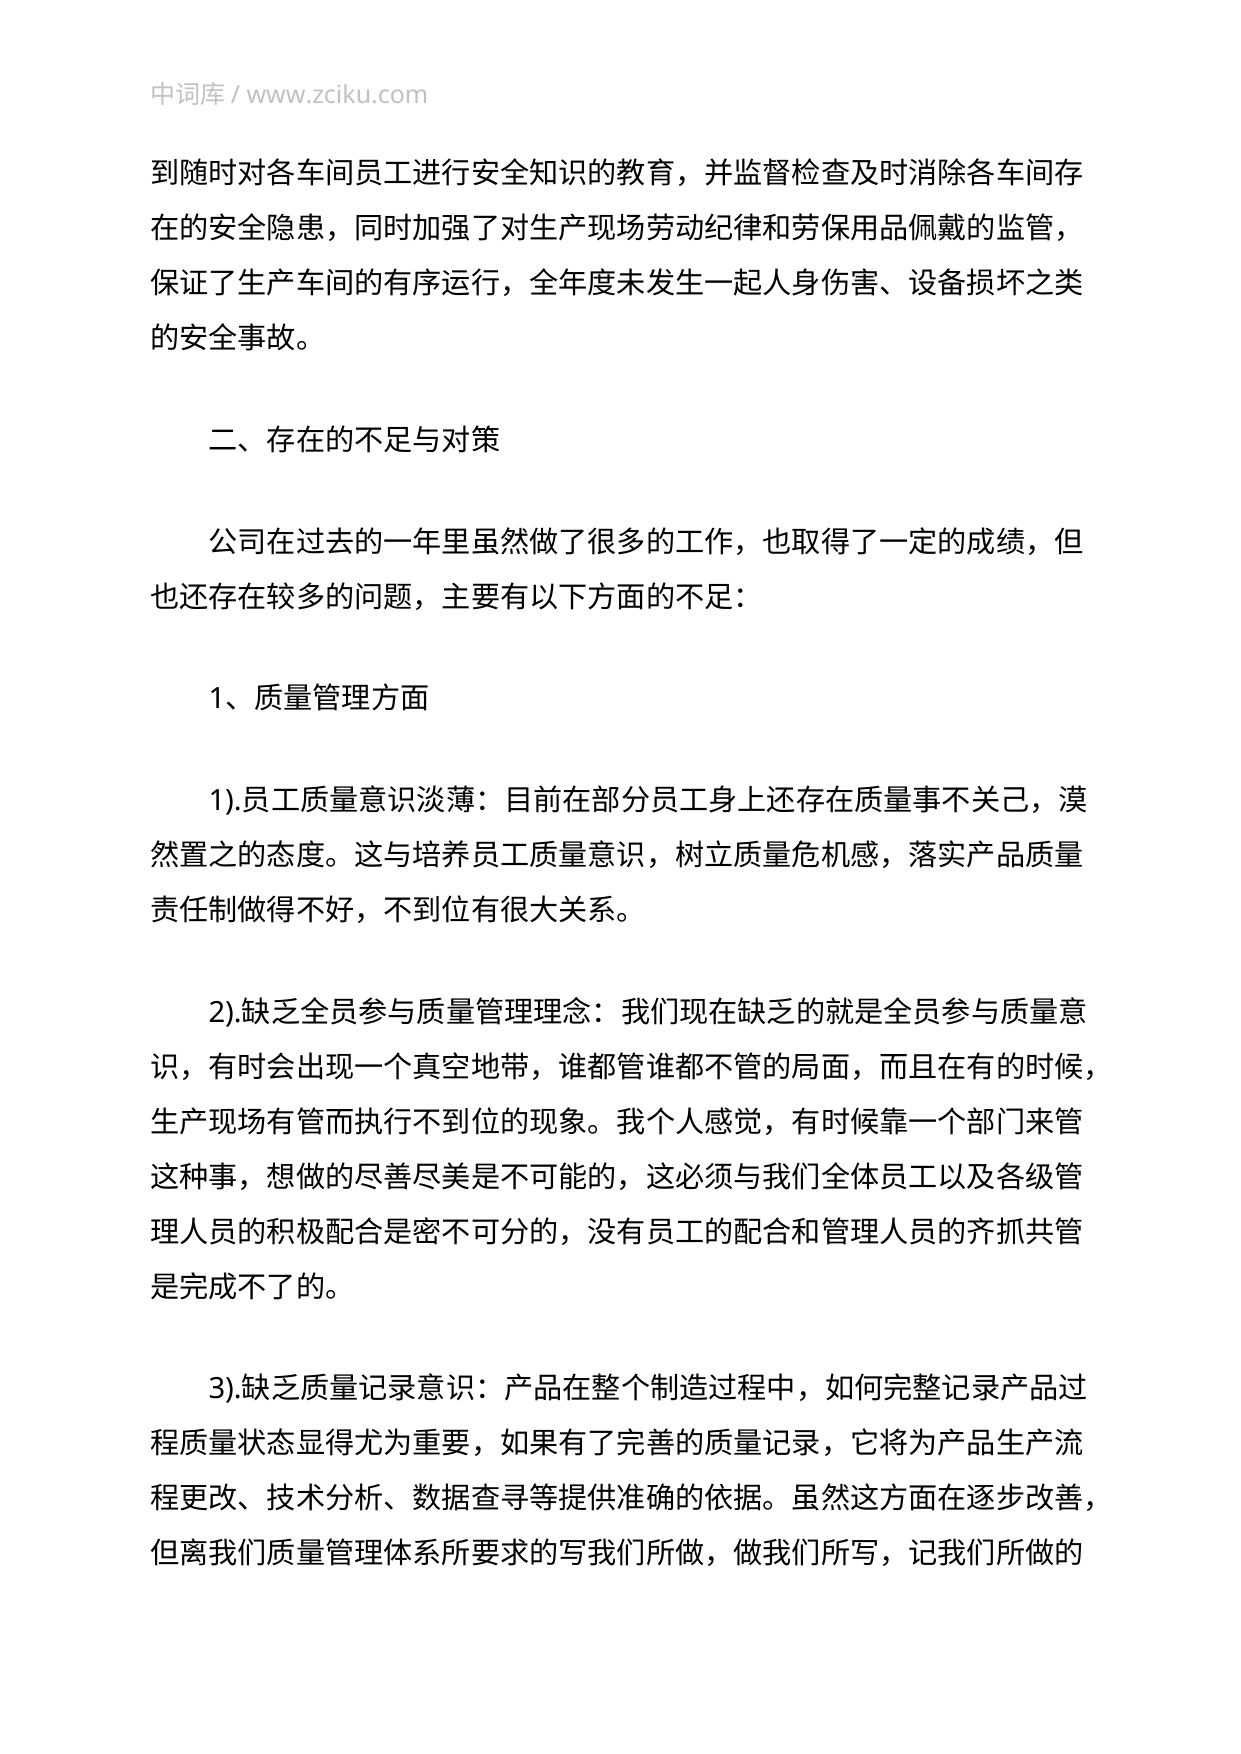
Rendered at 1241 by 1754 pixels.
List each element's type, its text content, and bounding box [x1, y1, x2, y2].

text 1).员工质量意识淡薄：目前在部分员工身上还存在质量事不关己，漠然置之的态度。这与培养员工质量意识，树立质量危机感，落实产品质量责任制做得不好，不到位有很大关系。 [150, 777, 1090, 929]
text 1、质量管理方面 [150, 675, 1090, 717]
text 二、存在的不足与对策 [150, 416, 1090, 459]
text 公司在过去的一年里虽然做了很多的工作，也取得了一定的成绩，但也还存在较多的问题，主要有以下方面的不足： [150, 518, 1090, 615]
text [150, 1365, 1090, 1572]
text 2).缺乏全员参与质量管理理念：我们现在缺乏的就是全员参与质量意识，有时会出现一个真空地带，谁都管谁都不管的局面，而且在有的时候，生产现场有管而执行不到位的现象。我个人感觉，有时候靠一个部门来管这种事，想做的尽善尽美是不可能的，这必须与我们全体员工以及各级管理人员的积极配合是密不可分的，没有员工的配合和管理人员的齐抓共管是完成不了的。 [150, 988, 1090, 1305]
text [150, 150, 1090, 357]
